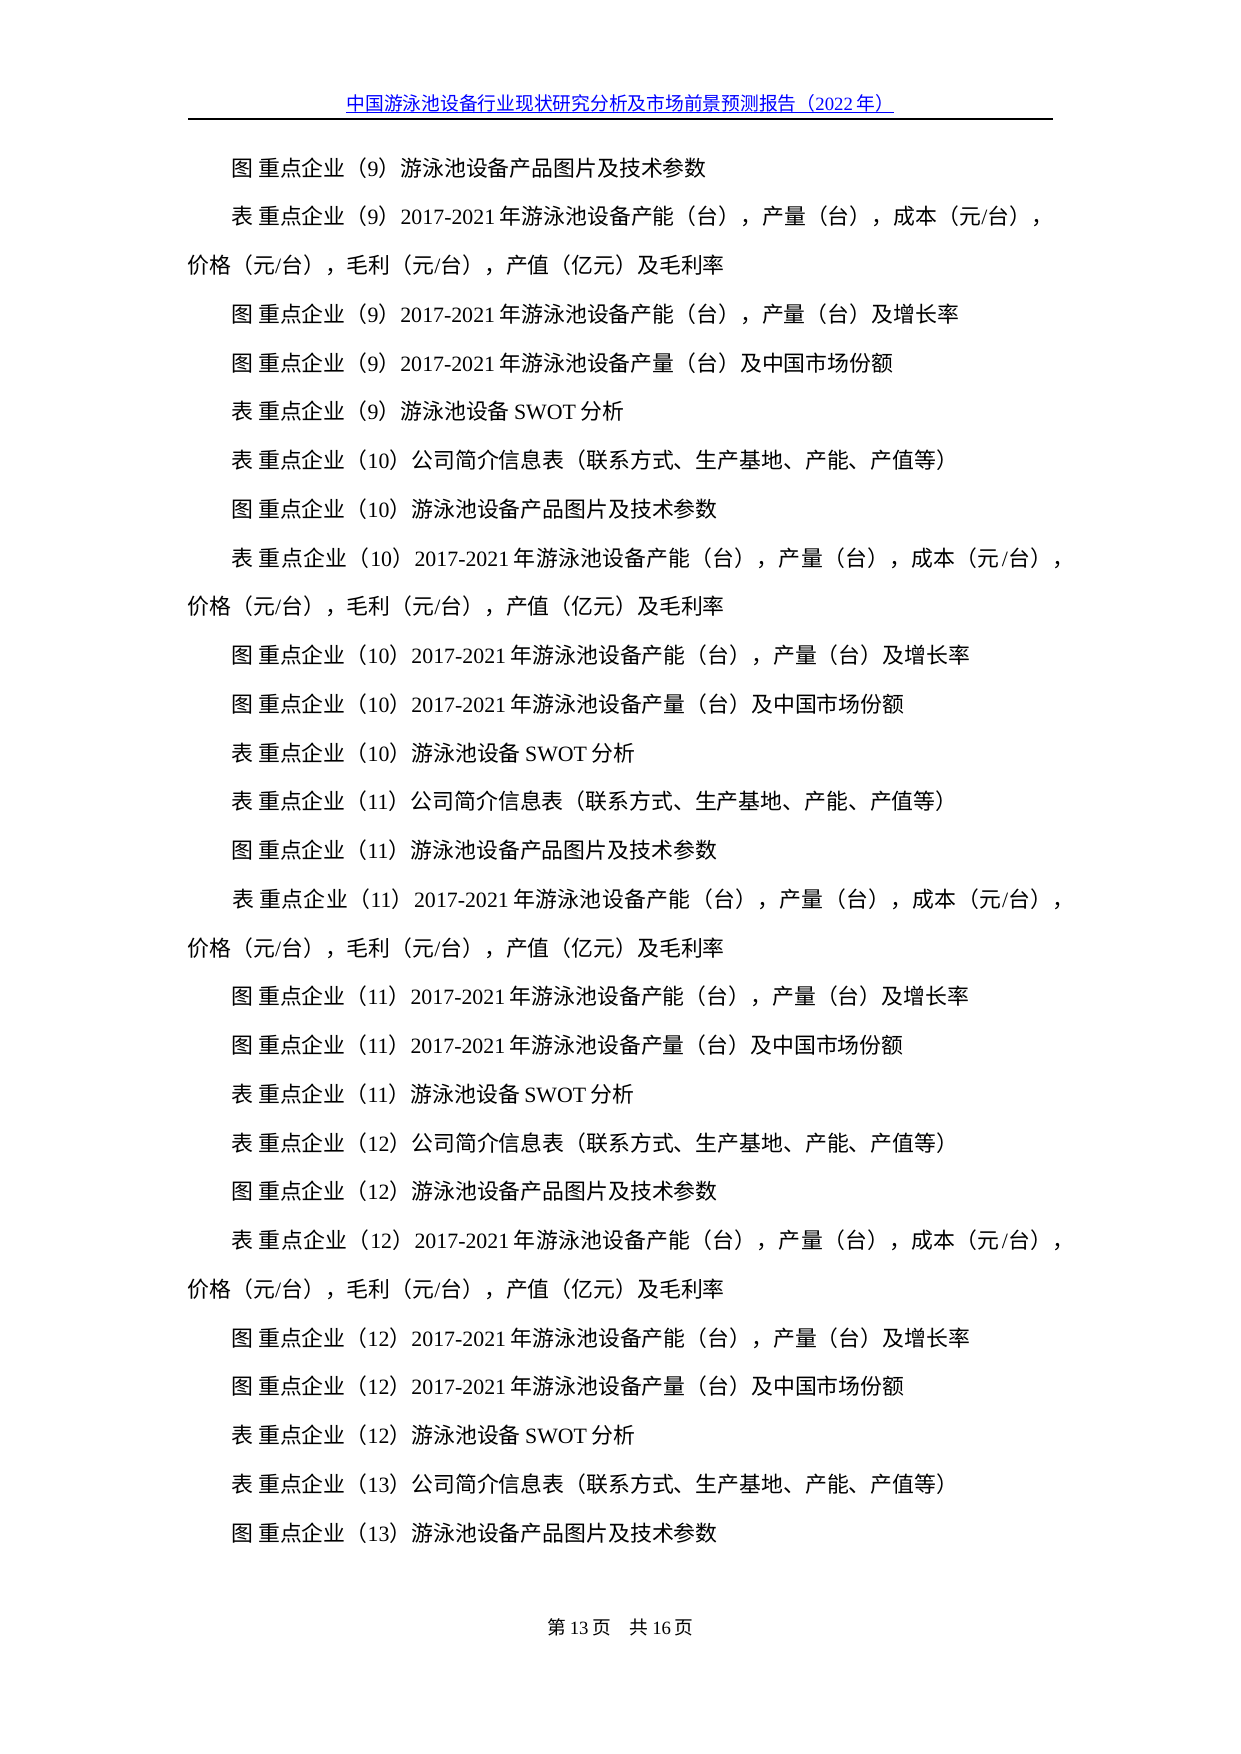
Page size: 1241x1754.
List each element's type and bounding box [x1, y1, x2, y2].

text [187, 150, 1053, 1548]
